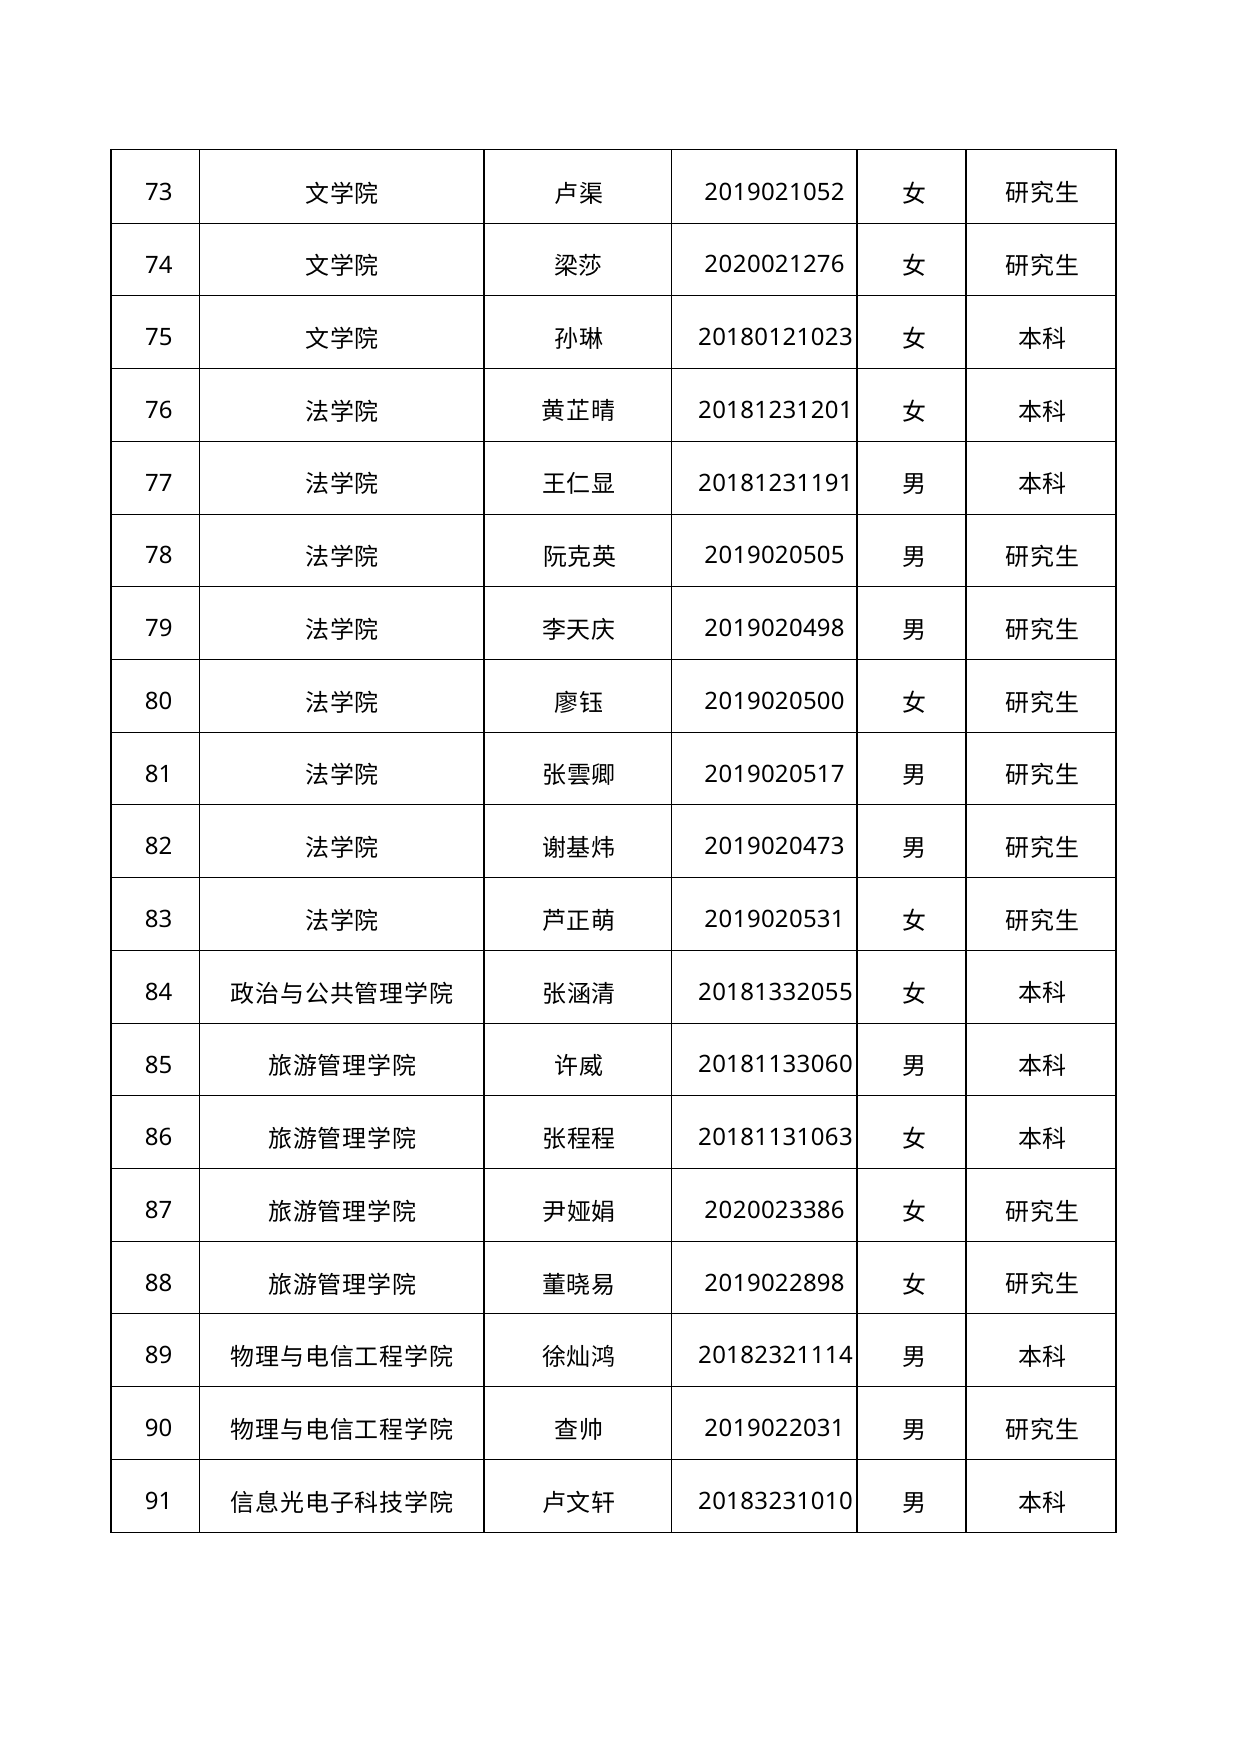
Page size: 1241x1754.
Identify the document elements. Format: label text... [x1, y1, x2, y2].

table_cell 81 [112, 733, 199, 804]
table_cell 物理与电信工程学院 [200, 1314, 483, 1386]
table_cell 旅游管理学院 [200, 1096, 483, 1168]
table_cell 尹娅娟 [485, 1169, 671, 1241]
table_cell 研究生 [967, 878, 1115, 950]
table_cell 黄芷晴 [485, 369, 671, 441]
table_cell 李天庆 [485, 587, 671, 659]
table_cell 男 [858, 515, 965, 586]
table_cell 2019022898 [672, 1242, 856, 1313]
table_cell 文学院 [200, 224, 483, 295]
table_cell 法学院 [200, 805, 483, 877]
table_cell 研究生 [967, 805, 1115, 877]
table_cell 女 [858, 951, 965, 1022]
table_cell 91 [112, 1460, 199, 1532]
table_cell 男 [858, 1024, 965, 1095]
table_cell 女 [858, 296, 965, 368]
table_cell 芦正萌 [485, 878, 671, 950]
table_cell 法学院 [200, 442, 483, 513]
table_cell 86 [112, 1096, 199, 1168]
table_cell 研究生 [967, 1387, 1115, 1459]
table_cell 75 [112, 296, 199, 368]
table_cell 2020021276 [672, 224, 856, 295]
table_cell 2019020473 [672, 805, 856, 877]
table_cell 本科 [967, 1460, 1115, 1532]
table_cell 研究生 [967, 224, 1115, 295]
table_cell 84 [112, 951, 199, 1022]
table_header 研究生 [967, 150, 1115, 223]
table_cell 男 [858, 1387, 965, 1459]
table_cell 信息光电子科技学院 [200, 1460, 483, 1532]
table_header 女 [858, 150, 965, 223]
table_cell 张程程 [485, 1096, 671, 1168]
table_cell 女 [858, 1096, 965, 1168]
table_cell 研究生 [967, 1242, 1115, 1313]
table_cell 79 [112, 587, 199, 659]
table_cell 王仁显 [485, 442, 671, 513]
table_cell 2019020505 [672, 515, 856, 586]
table_cell 78 [112, 515, 199, 586]
table_cell 谢基炜 [485, 805, 671, 877]
table_header 73 [112, 150, 199, 223]
table_cell 女 [858, 660, 965, 732]
table_cell 旅游管理学院 [200, 1242, 483, 1313]
table_cell 查帅 [485, 1387, 671, 1459]
table_cell 20181133060 [672, 1024, 856, 1095]
table_cell 许威 [485, 1024, 671, 1095]
table_cell 2019022031 [672, 1387, 856, 1459]
table_cell 2019020517 [672, 733, 856, 804]
table_cell 女 [858, 878, 965, 950]
table_cell 研究生 [967, 733, 1115, 804]
table_cell 本科 [967, 951, 1115, 1022]
table_cell 90 [112, 1387, 199, 1459]
table_cell 廖钰 [485, 660, 671, 732]
table_cell 研究生 [967, 515, 1115, 586]
table_cell 男 [858, 1314, 965, 1386]
table_cell 本科 [967, 369, 1115, 441]
table_cell 80 [112, 660, 199, 732]
table_cell 研究生 [967, 587, 1115, 659]
table_cell 20181231201 [672, 369, 856, 441]
table_header 2019021052 [672, 150, 856, 223]
table_cell 研究生 [967, 1169, 1115, 1241]
table_cell 20181332055 [672, 951, 856, 1022]
table_cell 孙琳 [485, 296, 671, 368]
table_cell 张涵清 [485, 951, 671, 1022]
table_cell 89 [112, 1314, 199, 1386]
table_cell 2019020500 [672, 660, 856, 732]
table_cell 男 [858, 587, 965, 659]
table_cell 20183231010 [672, 1460, 856, 1532]
table_cell 女 [858, 224, 965, 295]
table_cell 男 [858, 442, 965, 513]
table_cell 法学院 [200, 878, 483, 950]
table_cell 女 [858, 1242, 965, 1313]
table_cell 男 [858, 733, 965, 804]
table_cell 法学院 [200, 369, 483, 441]
table_cell 政治与公共管理学院 [200, 951, 483, 1022]
table_header 卢渠 [485, 150, 671, 223]
table_cell 本科 [967, 1096, 1115, 1168]
table_cell 20181231191 [672, 442, 856, 513]
table_cell 文学院 [200, 296, 483, 368]
table_cell 法学院 [200, 660, 483, 732]
table_cell 张雲卿 [485, 733, 671, 804]
table_cell 88 [112, 1242, 199, 1313]
table_cell 男 [858, 1460, 965, 1532]
table_cell 77 [112, 442, 199, 513]
table_cell 2020023386 [672, 1169, 856, 1241]
table_cell 74 [112, 224, 199, 295]
table_cell 20180121023 [672, 296, 856, 368]
table_cell 阮克英 [485, 515, 671, 586]
table_cell 82 [112, 805, 199, 877]
table_cell 女 [858, 1169, 965, 1241]
table_cell 研究生 [967, 660, 1115, 732]
table_cell 法学院 [200, 733, 483, 804]
table_cell 物理与电信工程学院 [200, 1387, 483, 1459]
table_cell 男 [858, 805, 965, 877]
table_cell 76 [112, 369, 199, 441]
table_cell 87 [112, 1169, 199, 1241]
table_cell 法学院 [200, 515, 483, 586]
table_cell 徐灿鸿 [485, 1314, 671, 1386]
table_cell 旅游管理学院 [200, 1169, 483, 1241]
table_cell 2019020498 [672, 587, 856, 659]
table_cell 本科 [967, 442, 1115, 513]
table_cell 旅游管理学院 [200, 1024, 483, 1095]
table_cell 法学院 [200, 587, 483, 659]
table_cell 董晓易 [485, 1242, 671, 1313]
table_cell 梁莎 [485, 224, 671, 295]
table_cell 本科 [967, 296, 1115, 368]
table_cell 女 [858, 369, 965, 441]
table_cell 本科 [967, 1024, 1115, 1095]
table_header 文学院 [200, 150, 483, 223]
table_cell 85 [112, 1024, 199, 1095]
table_cell 本科 [967, 1314, 1115, 1386]
table_cell 83 [112, 878, 199, 950]
table_cell 卢文轩 [485, 1460, 671, 1532]
table_cell 20182321114 [672, 1314, 856, 1386]
table_cell 2019020531 [672, 878, 856, 950]
table_cell 20181131063 [672, 1096, 856, 1168]
